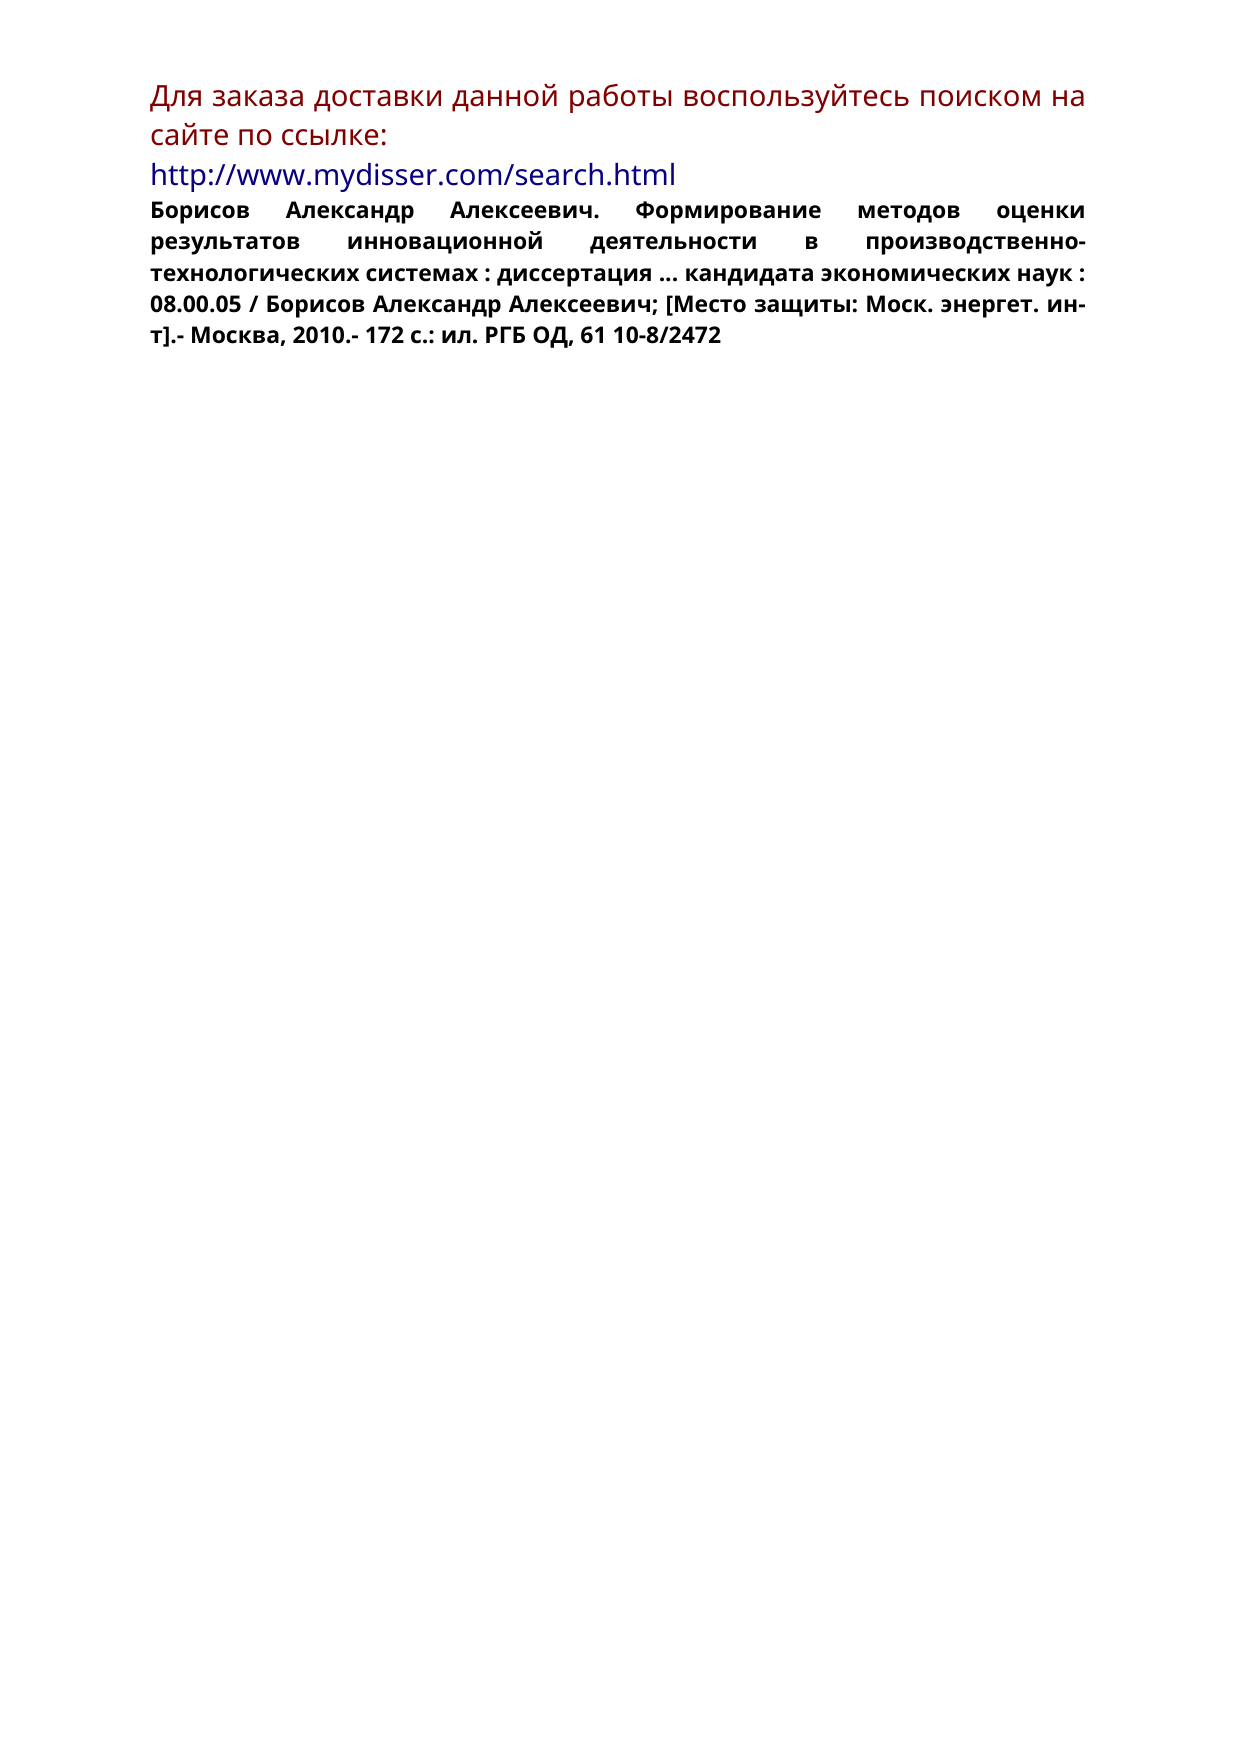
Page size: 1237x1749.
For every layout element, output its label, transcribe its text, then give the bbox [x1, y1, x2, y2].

text Борисов Александр Алексеевич. Формирование методов оценки результатов инновационной деятельности в производственно-технологических системах : диссертация ... кандидата экономических наук : 08.00.05 / Борисов Александр Алексеевич; [Место защиты: Моск. энергет. ин-т].- Москва, 2010.- 172 с.: ил. РГБ ОД, 61 10-8/2472 [150, 194, 1086, 350]
